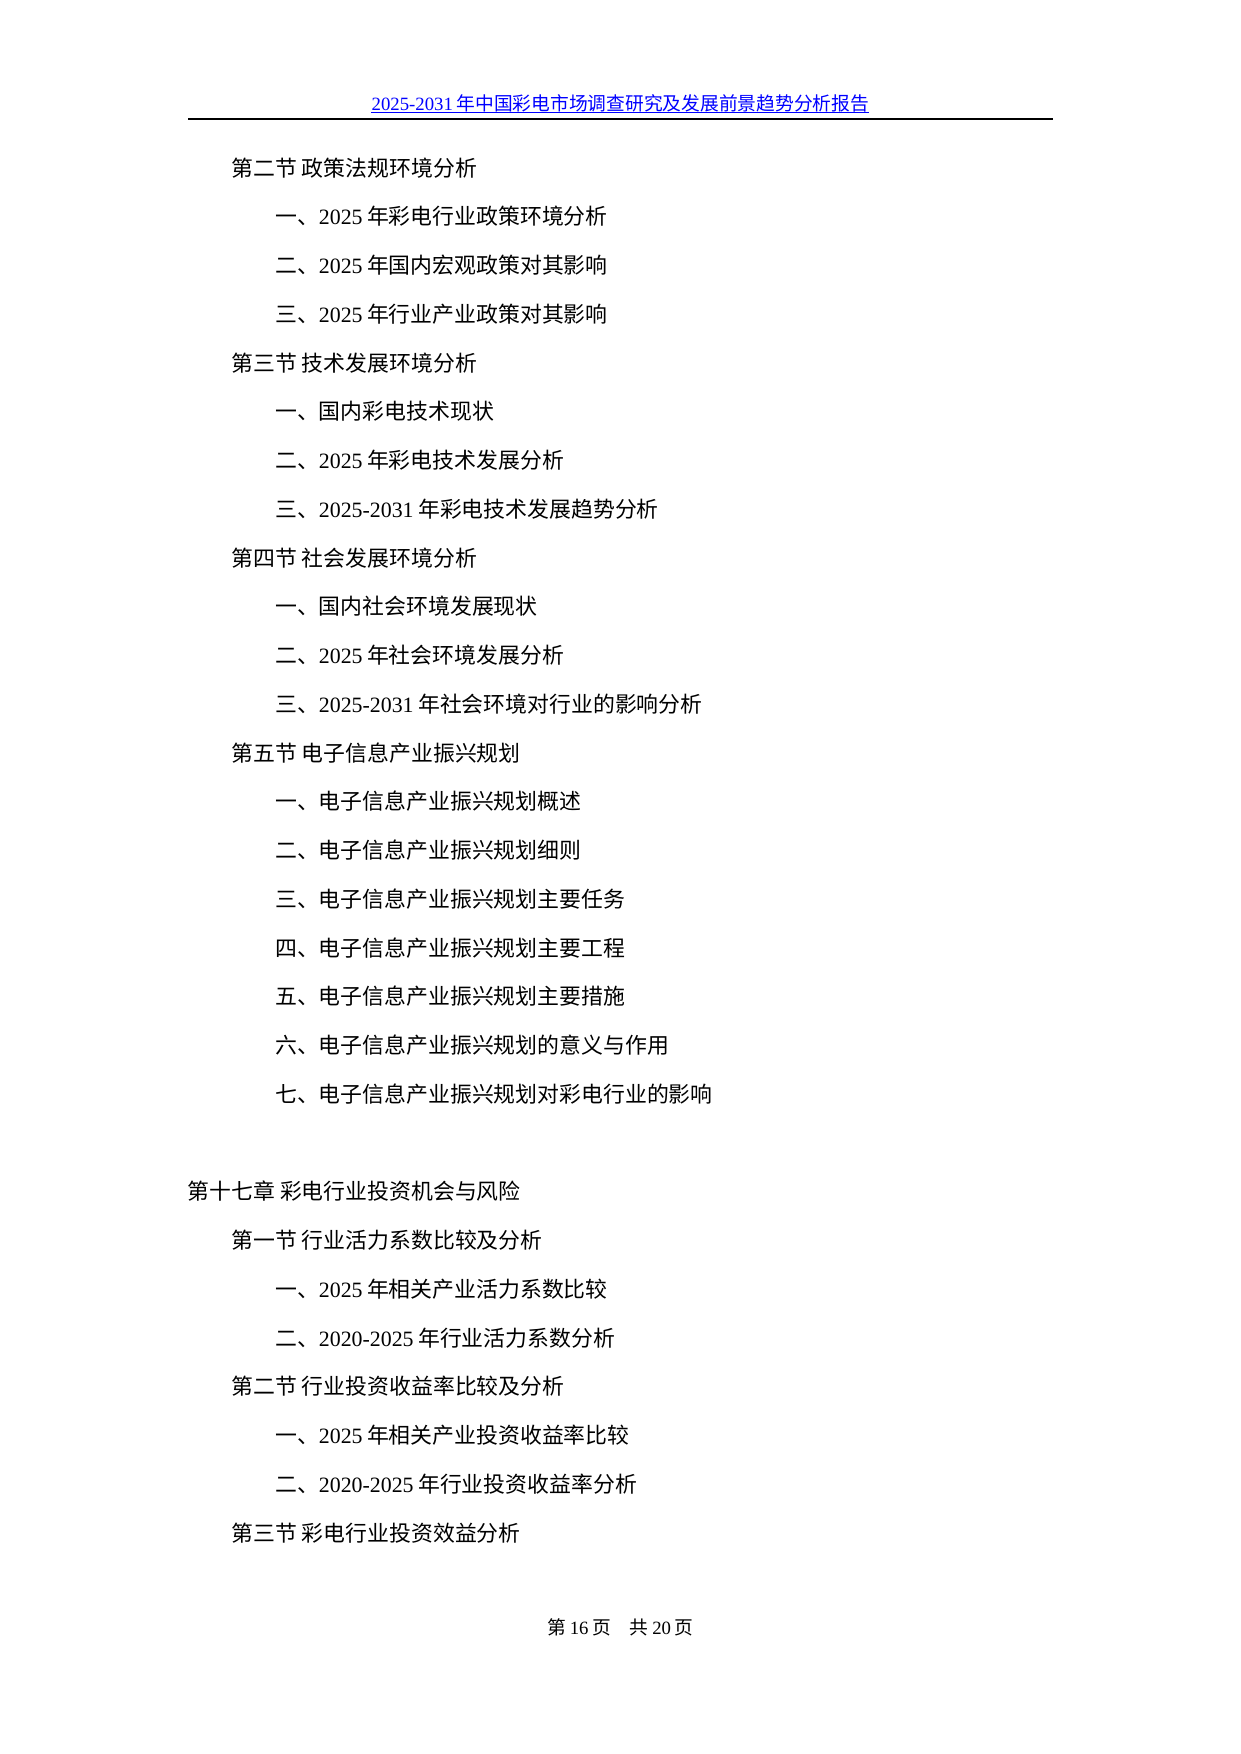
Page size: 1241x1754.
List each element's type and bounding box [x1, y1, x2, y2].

text [187, 150, 1053, 1548]
